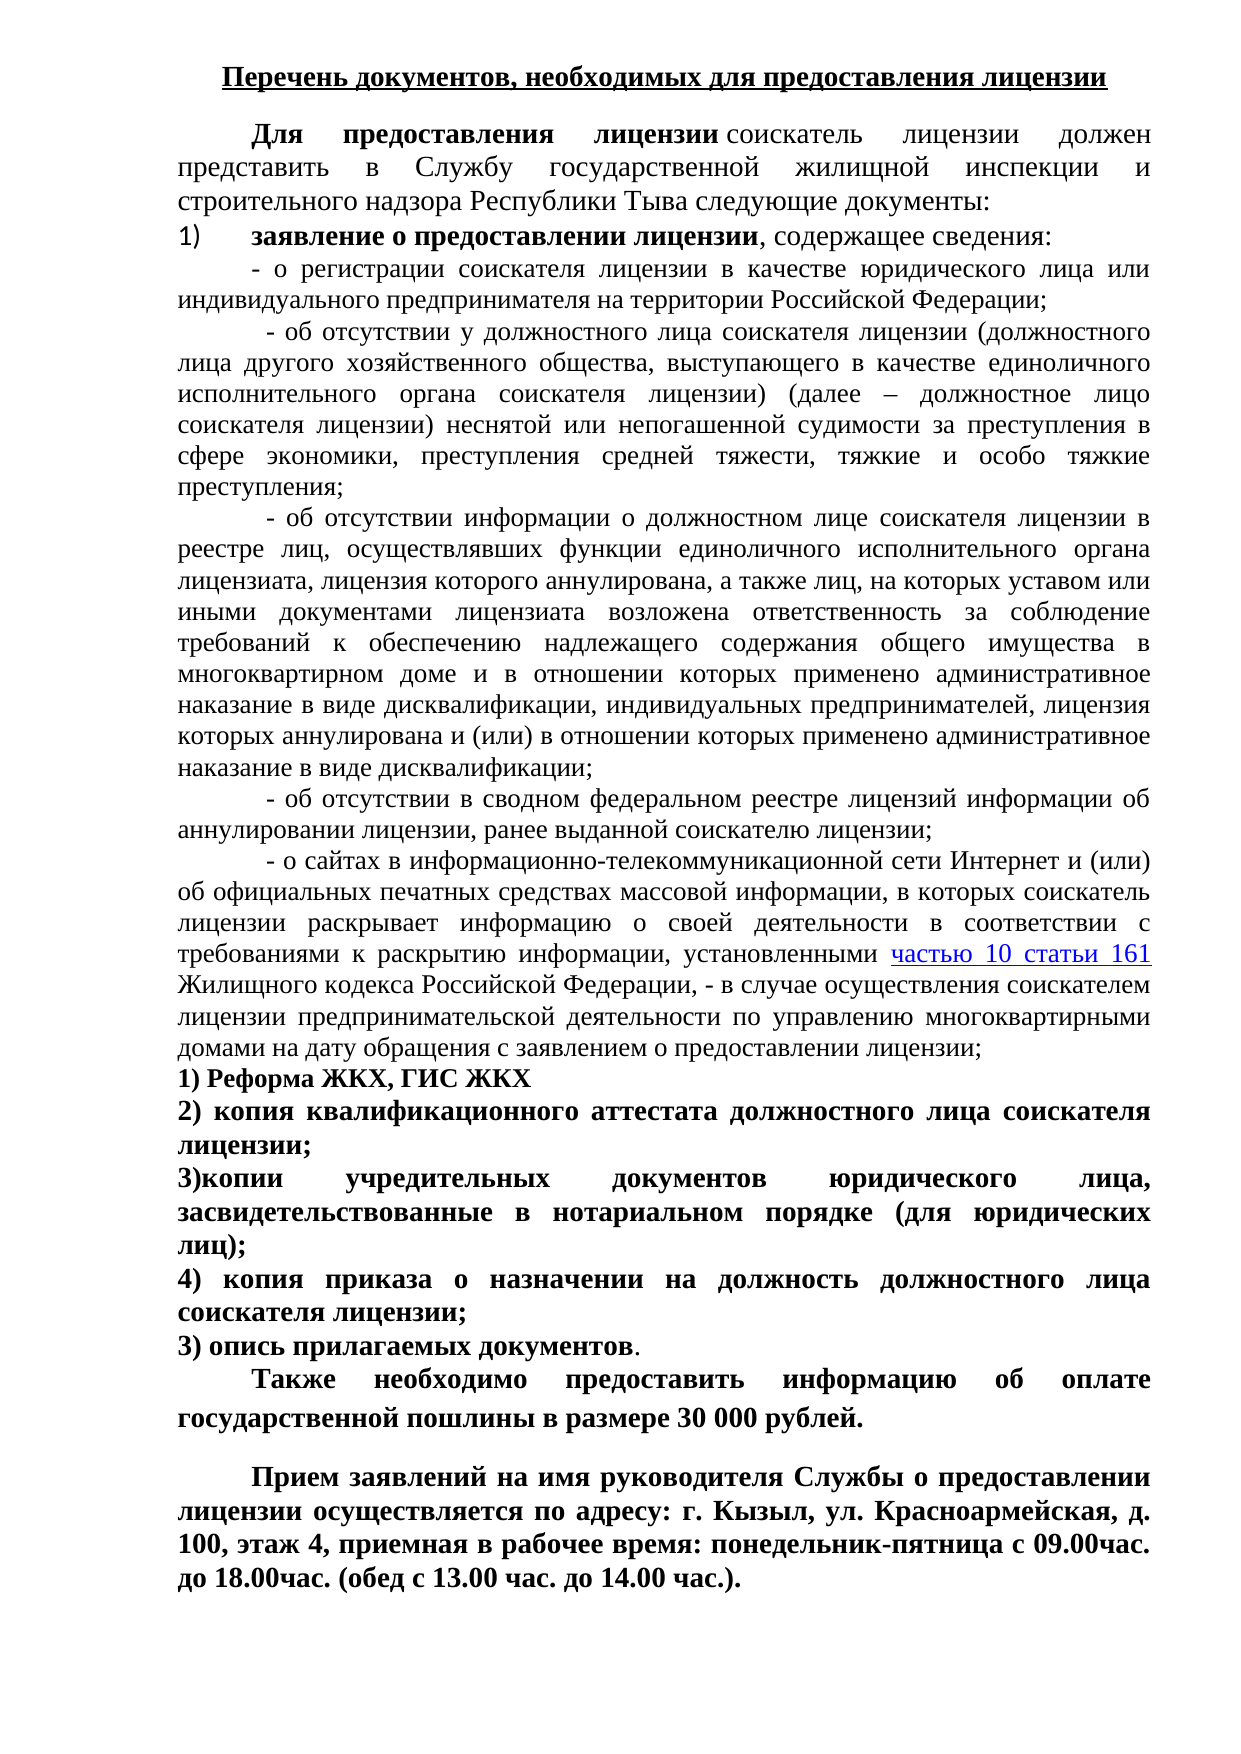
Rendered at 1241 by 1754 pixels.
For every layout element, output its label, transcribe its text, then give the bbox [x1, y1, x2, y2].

text Прием заявлений на имя руководителя Службы о предоставлении лицензии осуществляется по адресу: г. Кызыл, ул. Красноармейская, д. 100, этаж 4, приемная в рабочее время: понедельник-пятница с 09.00час. до 18.00час. (обед с 13.00 час. до 14.00 час.). [177, 1459, 1152, 1594]
text Также необходимо предоставить информацию об оплате государственной пошлины в размере 30 000 рублей. [177, 1362, 1152, 1434]
text - об отсутствии у должностного лица соискателя лицензии (должностного лица другого хозяйственного общества, выступающего в качестве единоличного исполнительного органа соискателя лицензии) (далее – должностное лицо соискателя лицензии) неснятой или непогашенной судимости за преступления в сфере экономики, преступления средней тяжести, тяжкие и особо тяжкие преступления; [177, 314, 1152, 501]
text - об отсутствии информации о должностном лице соискателя лицензии в реестре лиц, осуществлявших функции единоличного исполнительного органа лицензиата, лицензия которого аннулирована, а также лиц, на которых уставом или иными документами лицензиата возложена ответственность за соблюдение требований к обеспечению надлежащего содержания общего имущества в многоквартирном доме и в отношении которых применено административное наказание в виде дисквалификации, индивидуальных предпринимателей, лицензия которых аннулирована и (или) в отношении которых применено административное наказание в виде дисквалификации; [177, 501, 1152, 782]
text 1) Реформа ЖКХ, ГИС ЖКХ [177, 1062, 1152, 1093]
text - о сайтах в информационно-телекоммуникационной сети Интернет и (или) об официальных печатных средствах массовой информации, в которых соискатель лицензии раскрывает информацию о своей деятельности в соответствии с требованиями к раскрытию информации, установленными частью 10 статьи 161 Жилищного кодекса Российской Федерации, - в случае осуществления соискателем лицензии предпринимательской деятельности по управлению многоквартирными домами на дату обращения с заявлением о предоставлении лицензии; [177, 844, 1152, 1062]
text - о регистрации соискателя лицензии в качестве юридического лица или индивидуального предпринимателя на территории Российской Федерации; [177, 252, 1152, 314]
text 4) копия приказа о назначении на должность должностного лица соискателя лицензии; [177, 1261, 1152, 1328]
text 3) опись прилагаемых документов. [177, 1328, 1152, 1362]
text 3)копии учредительных документов юридического лица, засвидетельствованные в нотариальном порядке (для юридических лиц); [177, 1160, 1152, 1261]
list заявление о предоставлении лицензии, содержащее сведения: [177, 217, 1152, 252]
text Для предоставления лицензии соискатель лицензии должен представить в Службу государственной жилищной инспекции и строительного надзора Республики Тыва следующие документы: [177, 116, 1152, 217]
text Перечень документов, необходимых для предоставления лицензии [177, 59, 1152, 93]
text 2) копия квалификационного аттестата должностного лица соискателя лицензии; [177, 1093, 1152, 1160]
text - об отсутствии в сводном федеральном реестре лицензий информации об аннулировании лицензии, ранее выданной соискателю лицензии; [177, 782, 1152, 844]
